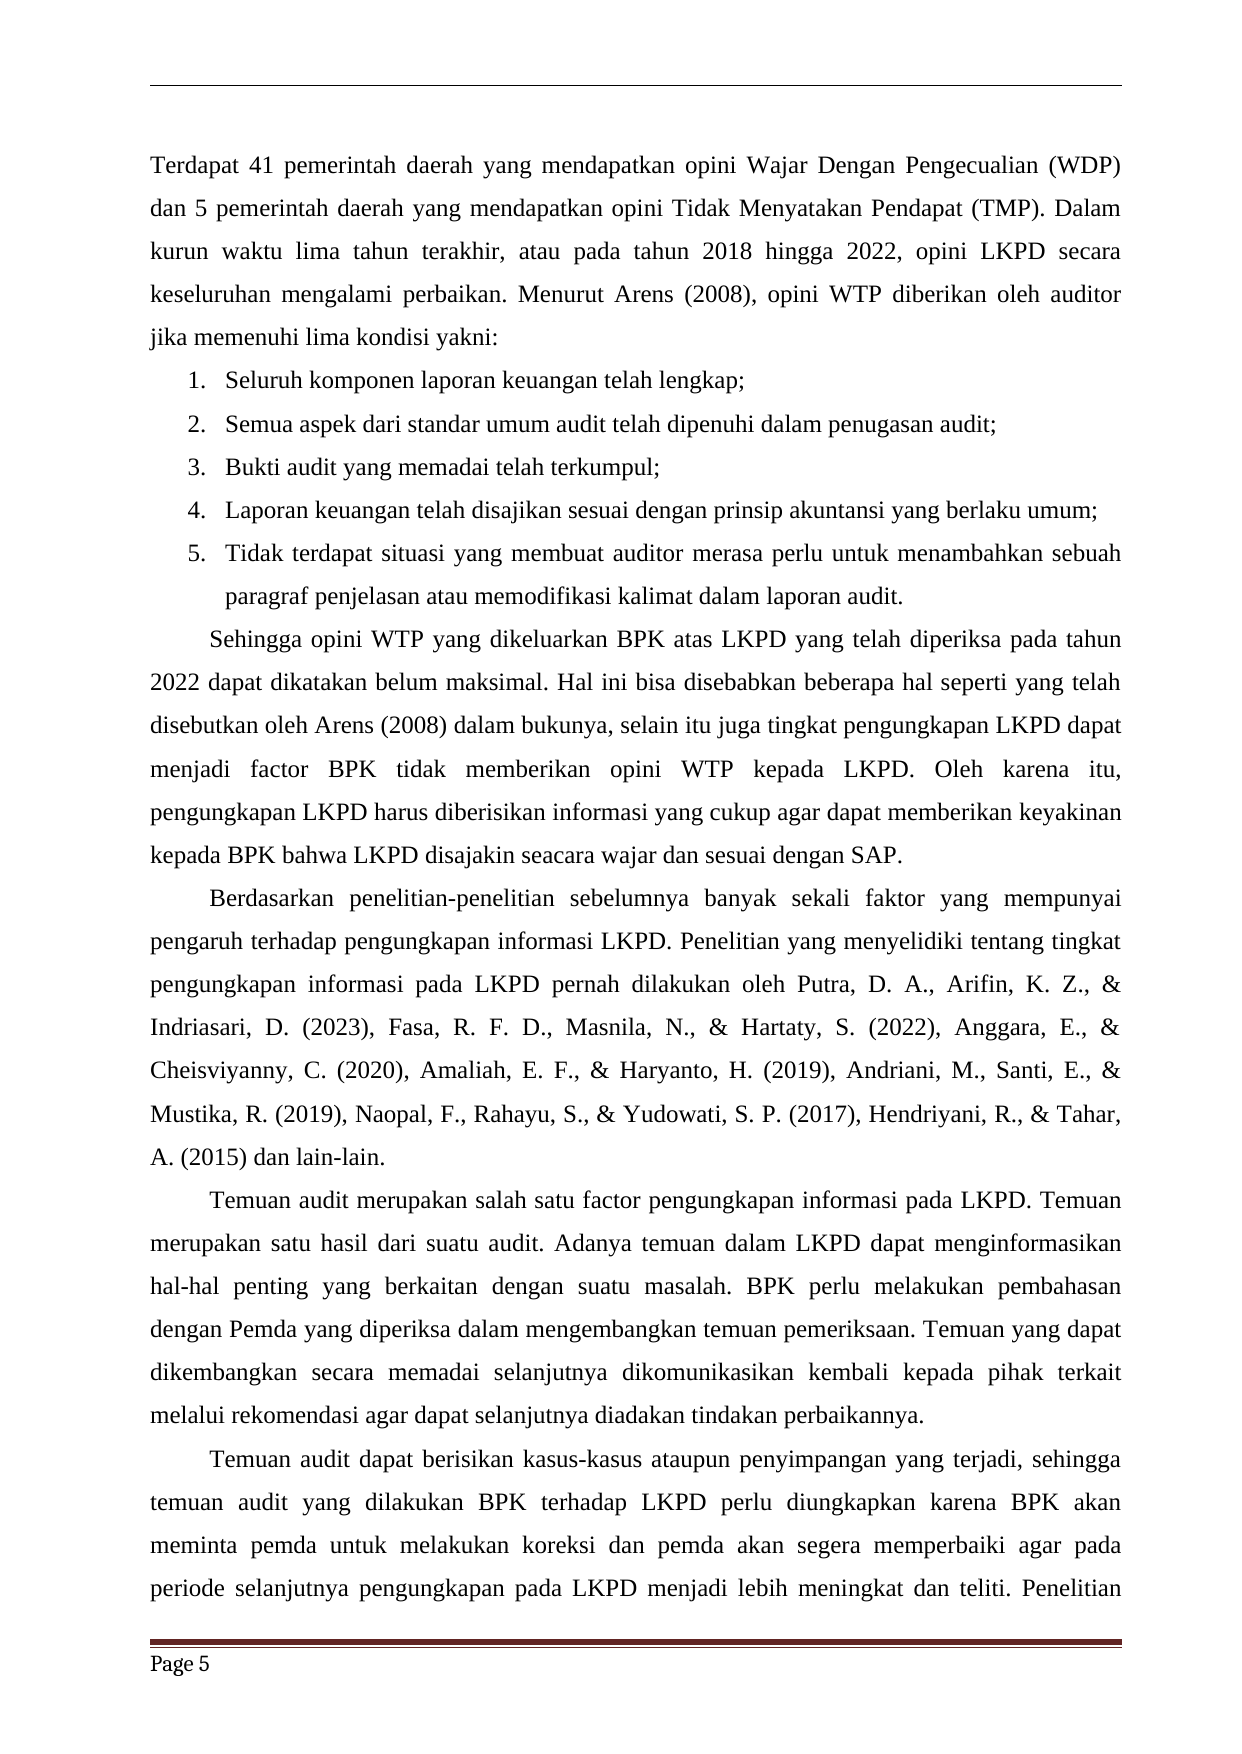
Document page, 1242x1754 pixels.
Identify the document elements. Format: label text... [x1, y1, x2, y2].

list Bukti audit yang memadai telah terkumpul; [187, 452, 1122, 481]
list Seluruh komponen laporan keuangan telah lengkap; [187, 366, 1122, 394]
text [150, 1444, 1122, 1602]
text Temuan audit merupakan salah satu factor pengungkapan informasi pada LKPD. Temuan merupakan satu hasil dari suatu audit. Adanya temuan dalam LKPD dapat menginformasikan hal-hal penting yang berkaitan dengan suatu masalah. BPK perlu melakukan pembahasan dengan Pemda yang diperiksa dalam mengembangkan temuan pemeriksaan. Temuan yang dapat dikembangkan secara memadai selanjutnya dikomunikasikan kembali kepada pihak terkait melalui rekomendasi agar dapat selanjutnya diadakan tindakan perbaikannya. [150, 1185, 1122, 1429]
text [150, 150, 1122, 351]
list Tidak terdapat situasi yang membuat auditor merasa perlu untuk menambahkan sebuah paragraf penjelasan atau memodifikasi kalimat dalam laporan audit. [187, 538, 1122, 610]
text Sehingga opini WTP yang dikeluarkan BPK atas LKPD yang telah diperiksa pada tahun 2022 dapat dikatakan belum maksimal. Hal ini bisa disebabkan beberapa hal seperti yang telah disebutkan oleh Arens (2008) dalam bukunya, selain itu juga tingkat pengungkapan LKPD dapat menjadi factor BPK tidak memberikan opini WTP kepada LKPD. Oleh karena itu, pengungkapan LKPD harus diberisikan informasi yang cukup agar dapat memberikan keyakinan kepada BPK bahwa LKPD disajakin seacara wajar dan sesuai dengan SAP. [150, 624, 1122, 869]
text Berdasarkan penelitian-penelitian sebelumnya banyak sekali faktor yang mempunyai pengaruh terhadap pengungkapan informasi LKPD. Penelitian yang menyelidiki tentang tingkat pengungkapan informasi pada LKPD pernah dilakukan oleh Putra, D. A., Arifin, K. Z., & Indriasari, D. (2023), Fasa, R. F. D., Masnila, N., & Hartaty, S. (2022), Anggara, E., & Cheisviyanny, C. (2020), Amaliah, E. F., & Haryanto, H. (2019), Andriani, M., Santi, E., & Mustika, R. (2019), Naopal, F., Rahayu, S., & Yudowati, S. P. (2017), Hendriyani, R., & Tahar, A. (2015) dan lain-lain. [150, 883, 1122, 1171]
list Semua aspek dari standar umum audit telah dipenuhi dalam penugasan audit; [187, 409, 1122, 437]
list Laporan keuangan telah disajikan sesuai dengan prinsip akuntansi yang berlaku umum; [187, 495, 1122, 524]
